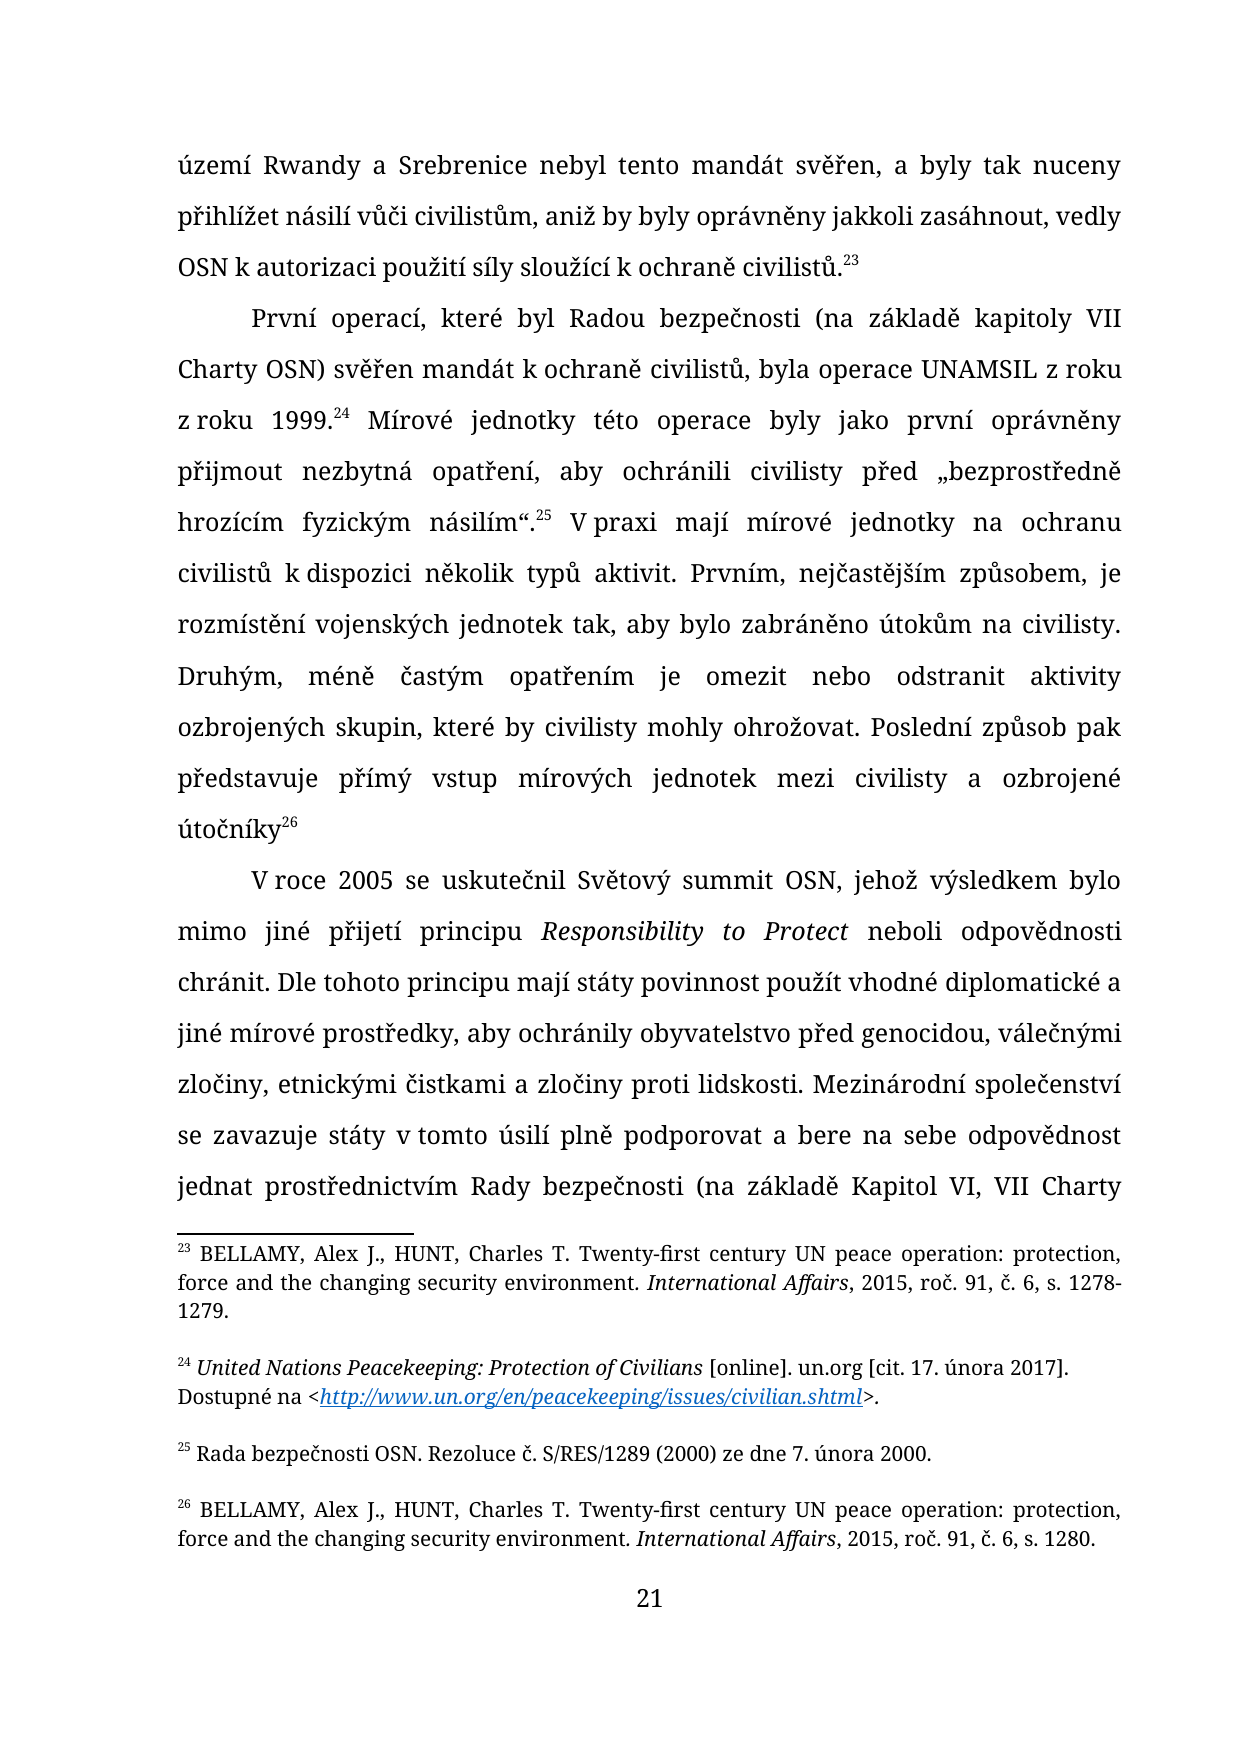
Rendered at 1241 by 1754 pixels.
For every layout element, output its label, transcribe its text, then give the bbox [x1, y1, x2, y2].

text První operací, které byl Radou bezpečnosti (na základě kapitoly VII Charty OSN) svěřen mandát k ochraně civilistů, byla operace UNAMSIL z roku z roku 1999. Mírové jednotky této operace byly jako první oprávněny přijmout nezbytná opatření, aby ochránili civilisty před „bezprostředně hrozícím fyzickým násilím“. V praxi mají mírové jednotky na ochranu civilistů k dispozici několik typů aktivit. Prvním, nejčastějším způsobem, je rozmístění vojenských jednotek tak, aby bylo zabráněno útokům na civilisty. Druhým, méně častým opatřením je omezit nebo odstranit aktivity ozbrojených skupin, které by civilisty mohly ohrožovat. Poslední způsob pak představuje přímý vstup mírových jednotek mezi civilisty a ozbrojené útočníky [177, 301, 1122, 845]
text V roce 2005 se uskutečnil Světový summit OSN, jehož výsledkem bylo mimo jiné přijetí principu Responsibility to Protect neboli odpovědnosti chránit. Dle tohoto principu mají státy povinnost použít vhodné diplomatické a jiné mírové prostředky, aby ochránily obyvatelstvo před genocidou, válečnými zločiny, etnickými čistkami a zločiny proti lidskosti. Mezinárodní společenství se zavazuje státy v tomto úsilí plně podporovat a bere na sebe odpovědnost jednat prostřednictvím Rady bezpečnosti (na základě Kapitol VI, VII Charty OSN), pokud by státy v tomto úsilí selhaly. Aby bylo možné převést tento princip do praxe, je nezbytná jeho implementace do mírové a bezpečnostní struktury OSN. V tom má pomoci zpráva generálního tajemníka OSN z roku 2009, nazvaná Implementing the Responsibility to Protect. Ve zprávě se mimo jiné uvádí důležitost peacekeepingu jako nástroje, který má potenciál zabránit páchání násilí na civilistech. V období před jeho vypuknutím zpravidla dochází k jasně čitelným jevům, jako je například veřejné podněcování k rasové, či jiné nenávisti. V oblastech, kde již mírová operace působí, mohou její orgány zavčas tyto jevy rozpoznat a podávat o nich zprávy přes svůj vlastní informační systém. [177, 862, 1122, 1203]
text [177, 148, 1122, 284]
